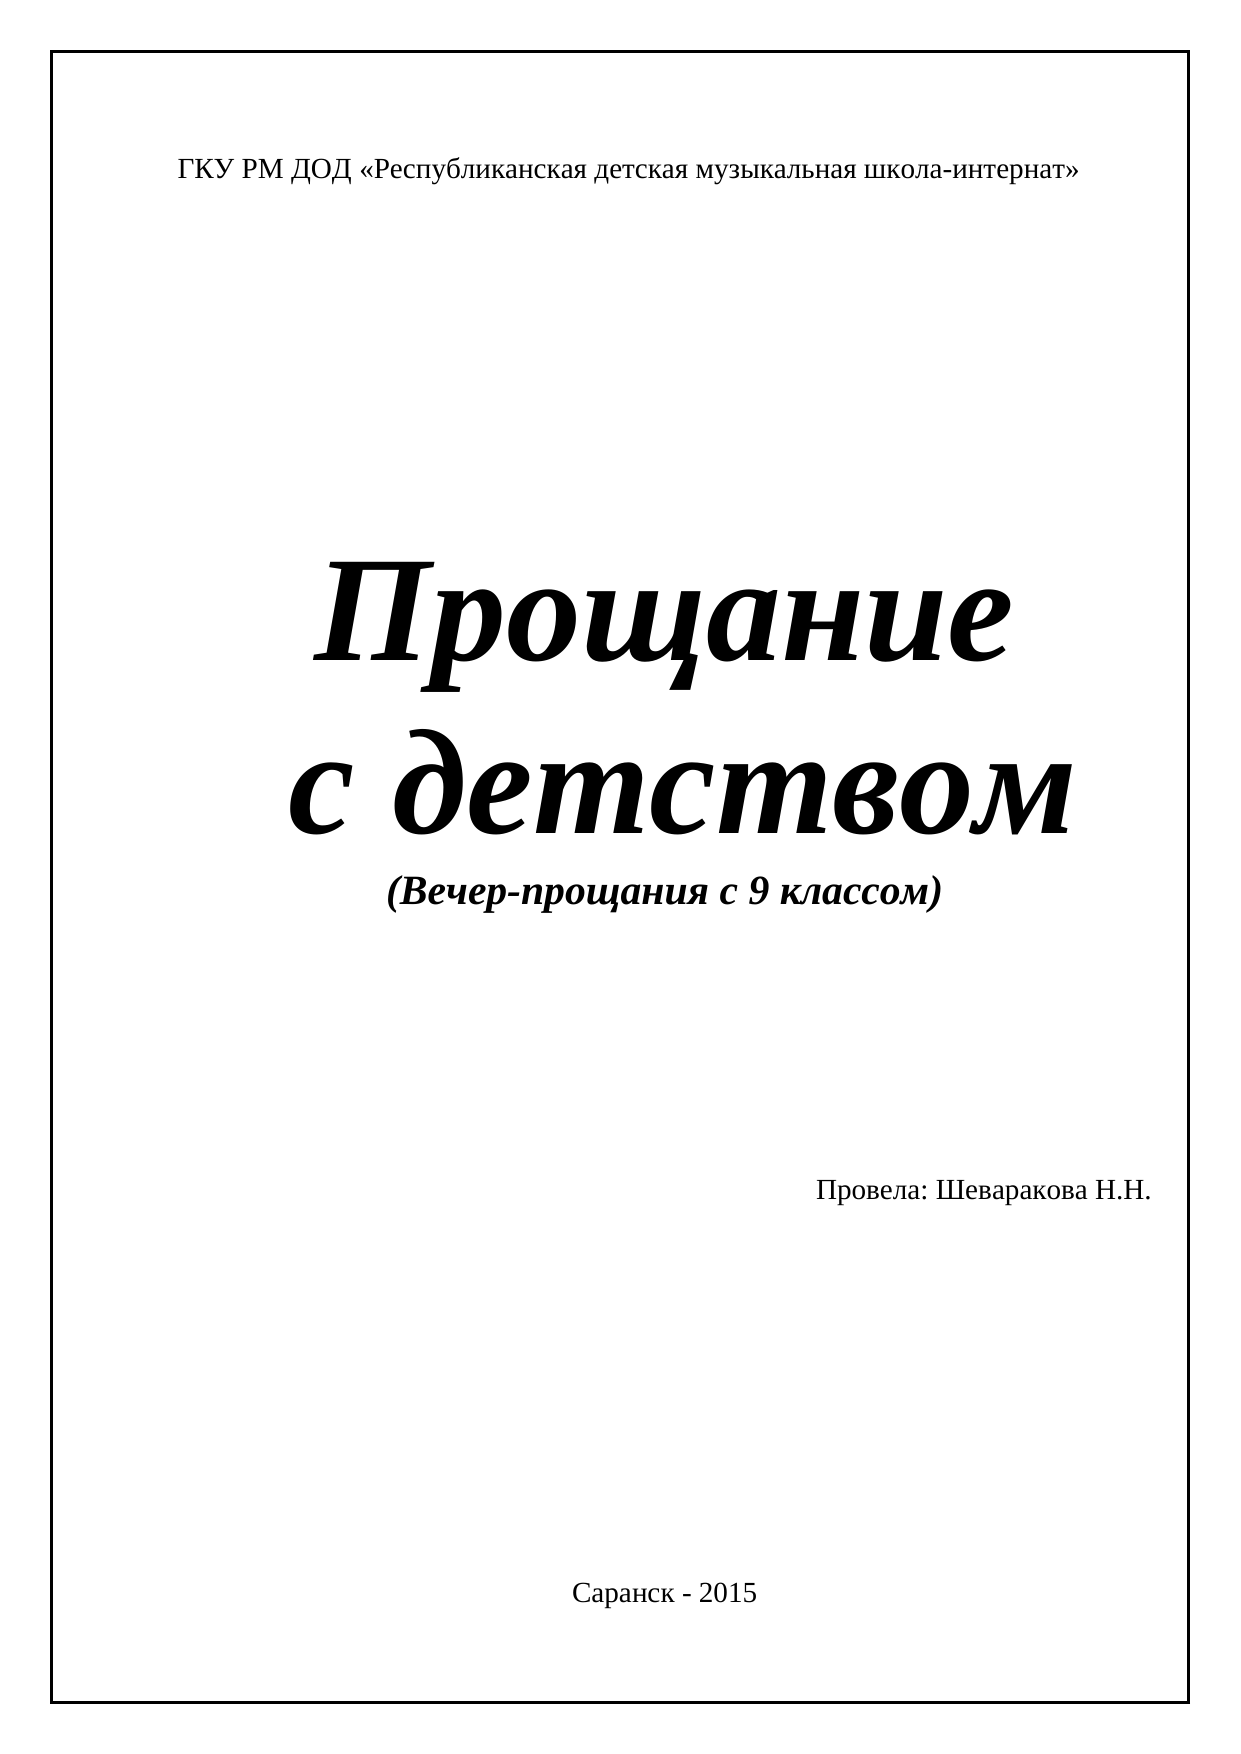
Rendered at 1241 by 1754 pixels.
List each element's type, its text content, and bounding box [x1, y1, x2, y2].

text (Вечер-прощания с 9 классом) [177, 866, 1152, 913]
text Саранск - 2015 [177, 1575, 1152, 1608]
text с детством [177, 693, 1152, 866]
text ГКУ РМ ДОД «Республиканская детская музыкальная школа-интернат» [177, 118, 1152, 185]
text Прощание [177, 521, 1152, 693]
text Провела: Шеваракова Н.Н. [177, 1172, 1152, 1206]
